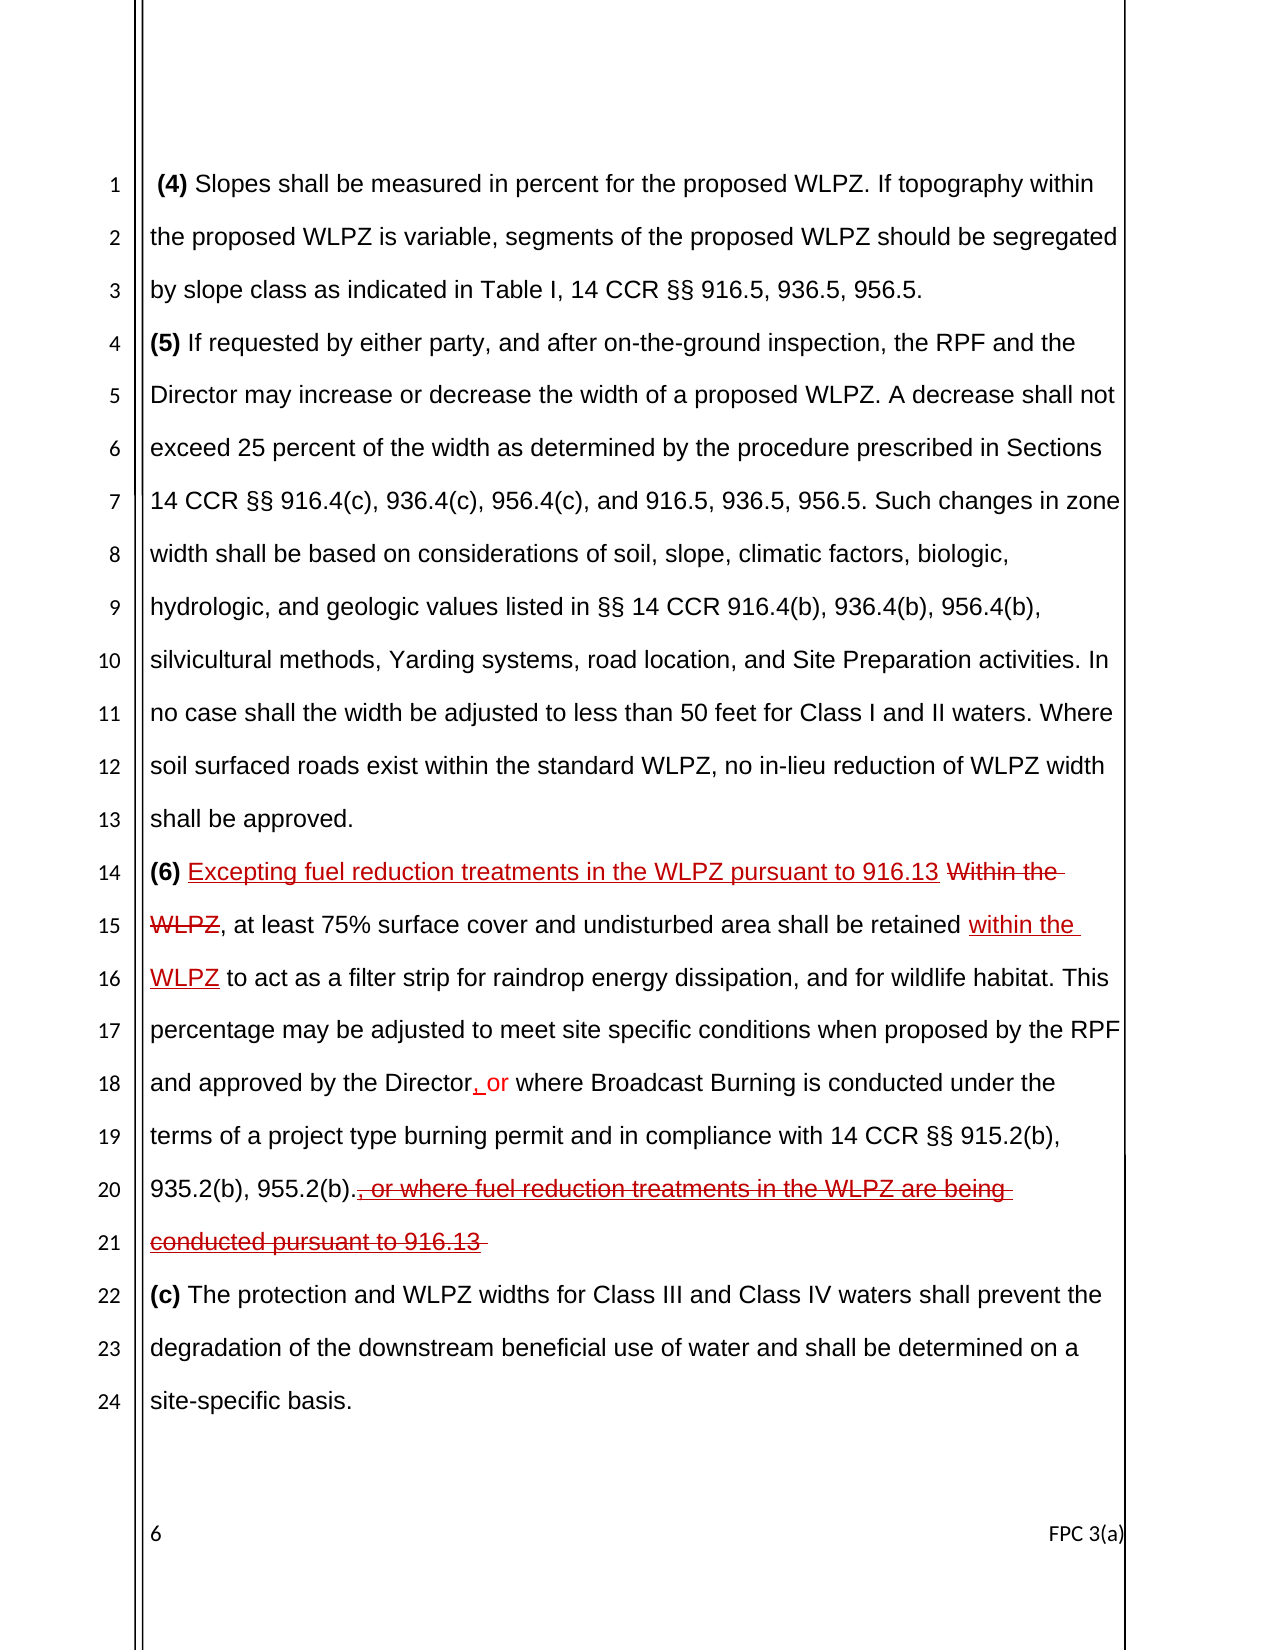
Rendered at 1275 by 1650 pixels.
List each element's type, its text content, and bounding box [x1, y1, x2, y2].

text (4) Slopes shall be measured in percent for the proposed WLPZ. If topography within the proposed WLPZ is variable, segments of the proposed WLPZ should be segregated by slope class as indicated in Table I, 14 CCR §§ 916.5, 936.5, 956.5. [150, 150, 1125, 309]
text (c) The protection and WLPZ widths for Class III and Class IV waters shall prevent the degradation of the downstream beneficial use of water and shall be determined on a site-specific basis. [150, 1261, 1125, 1420]
text (6) Excepting fuel reduction treatments in the WLPZ pursuant to 916.13 Within the WLPZ, at least 75% surface cover and undisturbed area shall be retained within the WLPZ to act as a filter strip for raindrop energy dissipation, and for wildlife habitat. This percentage may be adjusted to meet site specific conditions when proposed by the RPF and approved by the Director, or where Broadcast Burning is conducted under the terms of a project type burning permit and in compliance with 14 CCR §§ 915.2(b), 935.2(b), 955.2(b)., or where fuel reduction treatments in the WLPZ are being conducted pursuant to 916.13 [150, 838, 1125, 1261]
text (5) If requested by either party, and after on-the-ground inspection, the RPF and the Director may increase or decrease the width of a proposed WLPZ. A decrease shall not exceed 25 percent of the width as determined by the procedure prescribed in Sections 14 CCR §§ 916.4(c), 936.4(c), 956.4(c), and 916.5, 936.5, 956.5. Such changes in zone width shall be based on considerations of soil, slope, climatic factors, biologic, hydrologic, and geologic values listed in §§ 14 CCR 916.4(b), 936.4(b), 956.4(b), silvicultural methods, Yarding systems, road location, and Site Preparation activities. In no case shall the width be adjusted to less than 50 feet for Class I and II waters. Where soil surfaced roads exist within the standard WLPZ, no in-lieu reduction of WLPZ width shall be approved. [150, 309, 1125, 838]
